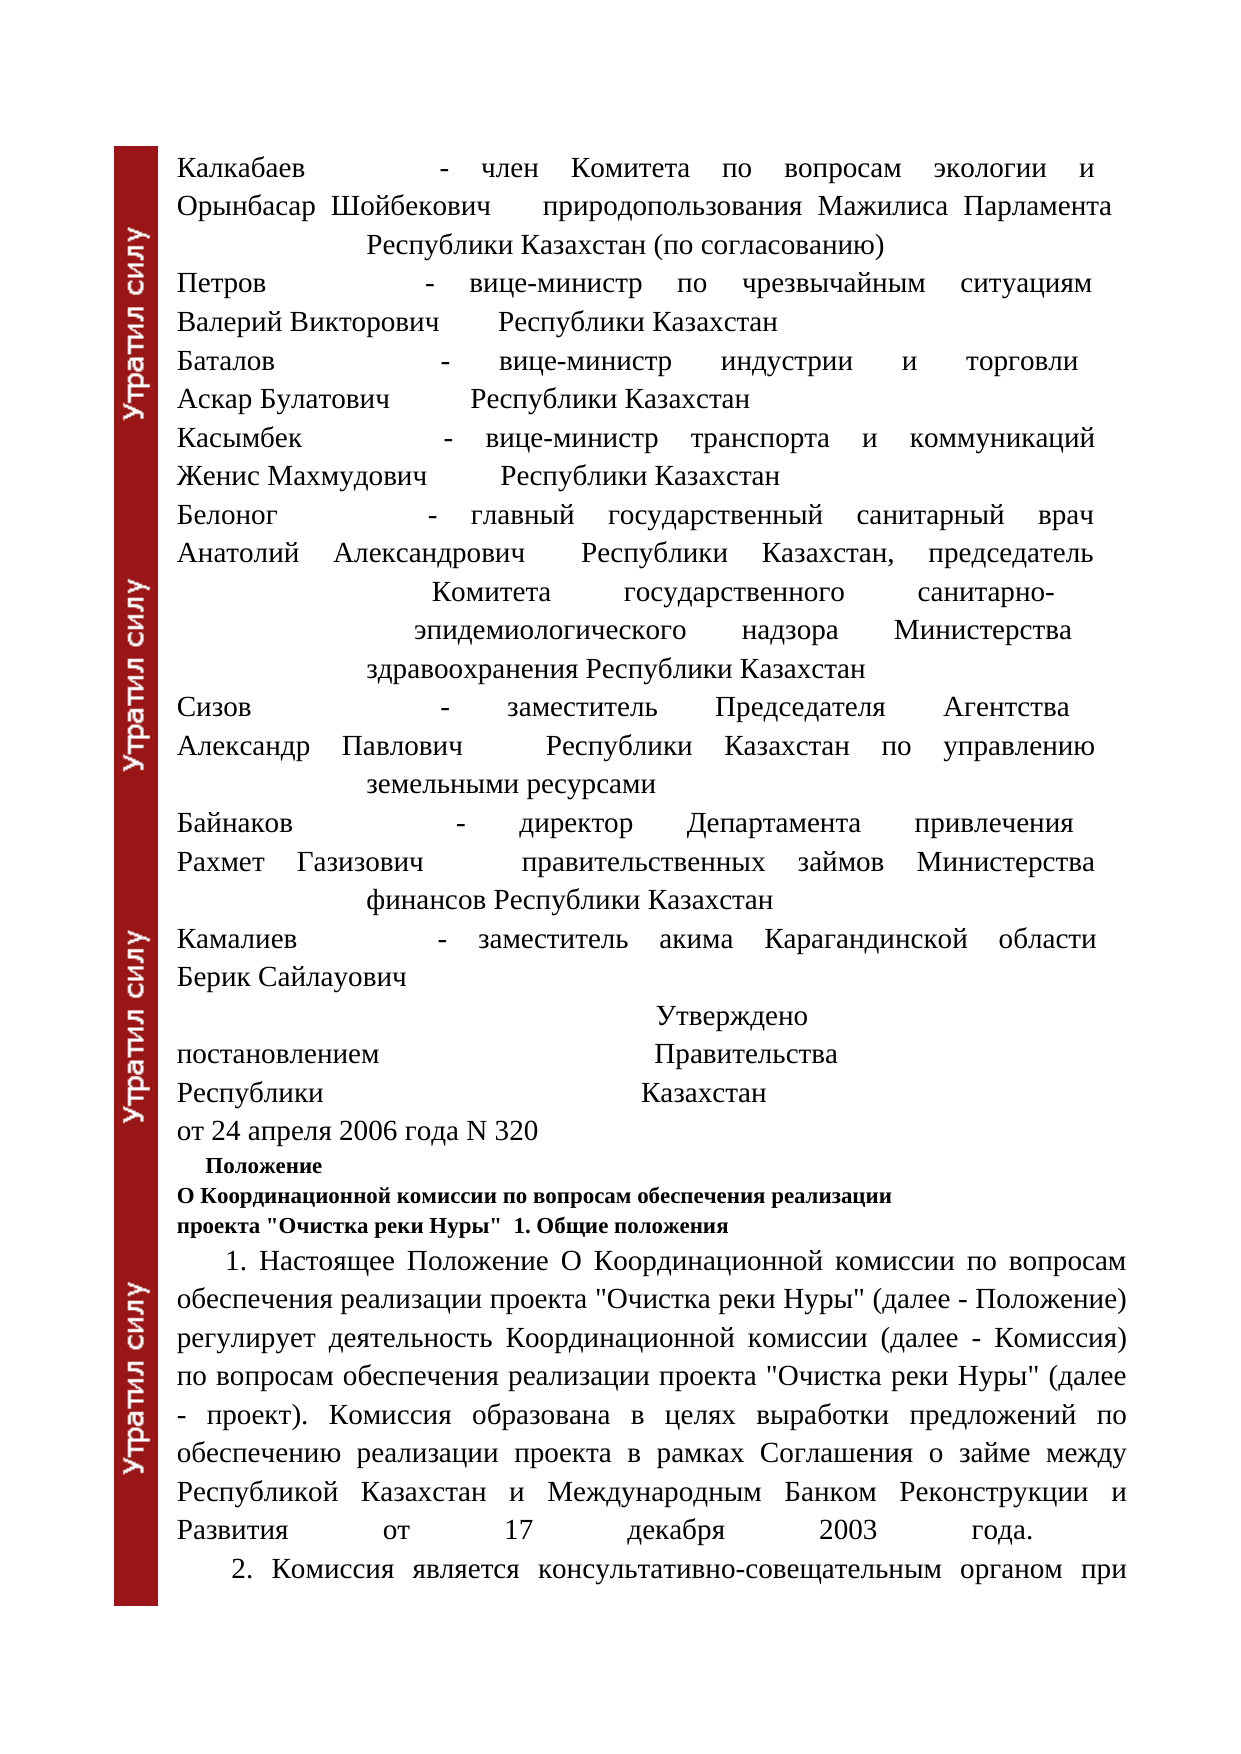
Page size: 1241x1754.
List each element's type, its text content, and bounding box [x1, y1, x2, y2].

picture [114, 916, 158, 921]
text Касымбек - вице-министр транспорта и коммуникаций Женис Махмудович Республики Казахстан [112, 420, 1128, 492]
picture [114, 415, 158, 420]
picture [114, 1147, 158, 1152]
picture [114, 338, 158, 343]
picture [114, 261, 158, 266]
text Баталов - вице-министр индустрии и торговли Аскар Булатович Республики Казахстан [112, 343, 1128, 415]
picture [114, 146, 158, 150]
picture [114, 800, 158, 805]
text Петров - вице-министр по чрезвычайным ситуациям Валерий Викторович Республики Казахстан [112, 266, 1128, 338]
text Сизов - заместитель Председателя Агентства Александр Павлович Республики Казахстан по управлению земельными ресурсами [112, 689, 1128, 800]
picture [114, 993, 158, 998]
text Калкабаев - член Комитета по вопросам экологии и Орынбасар Шойбекович природопользования Мажилиса Парламента Республики Казахстан (по согласованию) [112, 150, 1128, 261]
picture [114, 684, 158, 689]
picture [114, 1584, 158, 1606]
text Положение О Координационной комиссии по вопросам обеспечения реализации проекта "Очистка реки Нуры" 1. Общие положения [112, 1152, 1128, 1239]
text Байнаков - директор Департамента привлечения Рахмет Газизович правительственных займов Министерства финансов Республики Казахстан [112, 805, 1128, 916]
text Утверждено постановлением Правительства Республики Казахстан от 24 апреля 2006 года N 320 [112, 998, 1128, 1147]
picture [114, 492, 158, 497]
text Камалиев - заместитель акима Карагандинской области Берик Сайлауович [112, 921, 1128, 993]
text Белоног - главный государственный санитарный врач Анатолий Александрович Республики Казахстан, председатель Комитета государственного санитарно- эпидемиологического надзора Министерства здравоохранения Республики Казахстан [112, 497, 1128, 684]
picture [114, 1239, 158, 1243]
